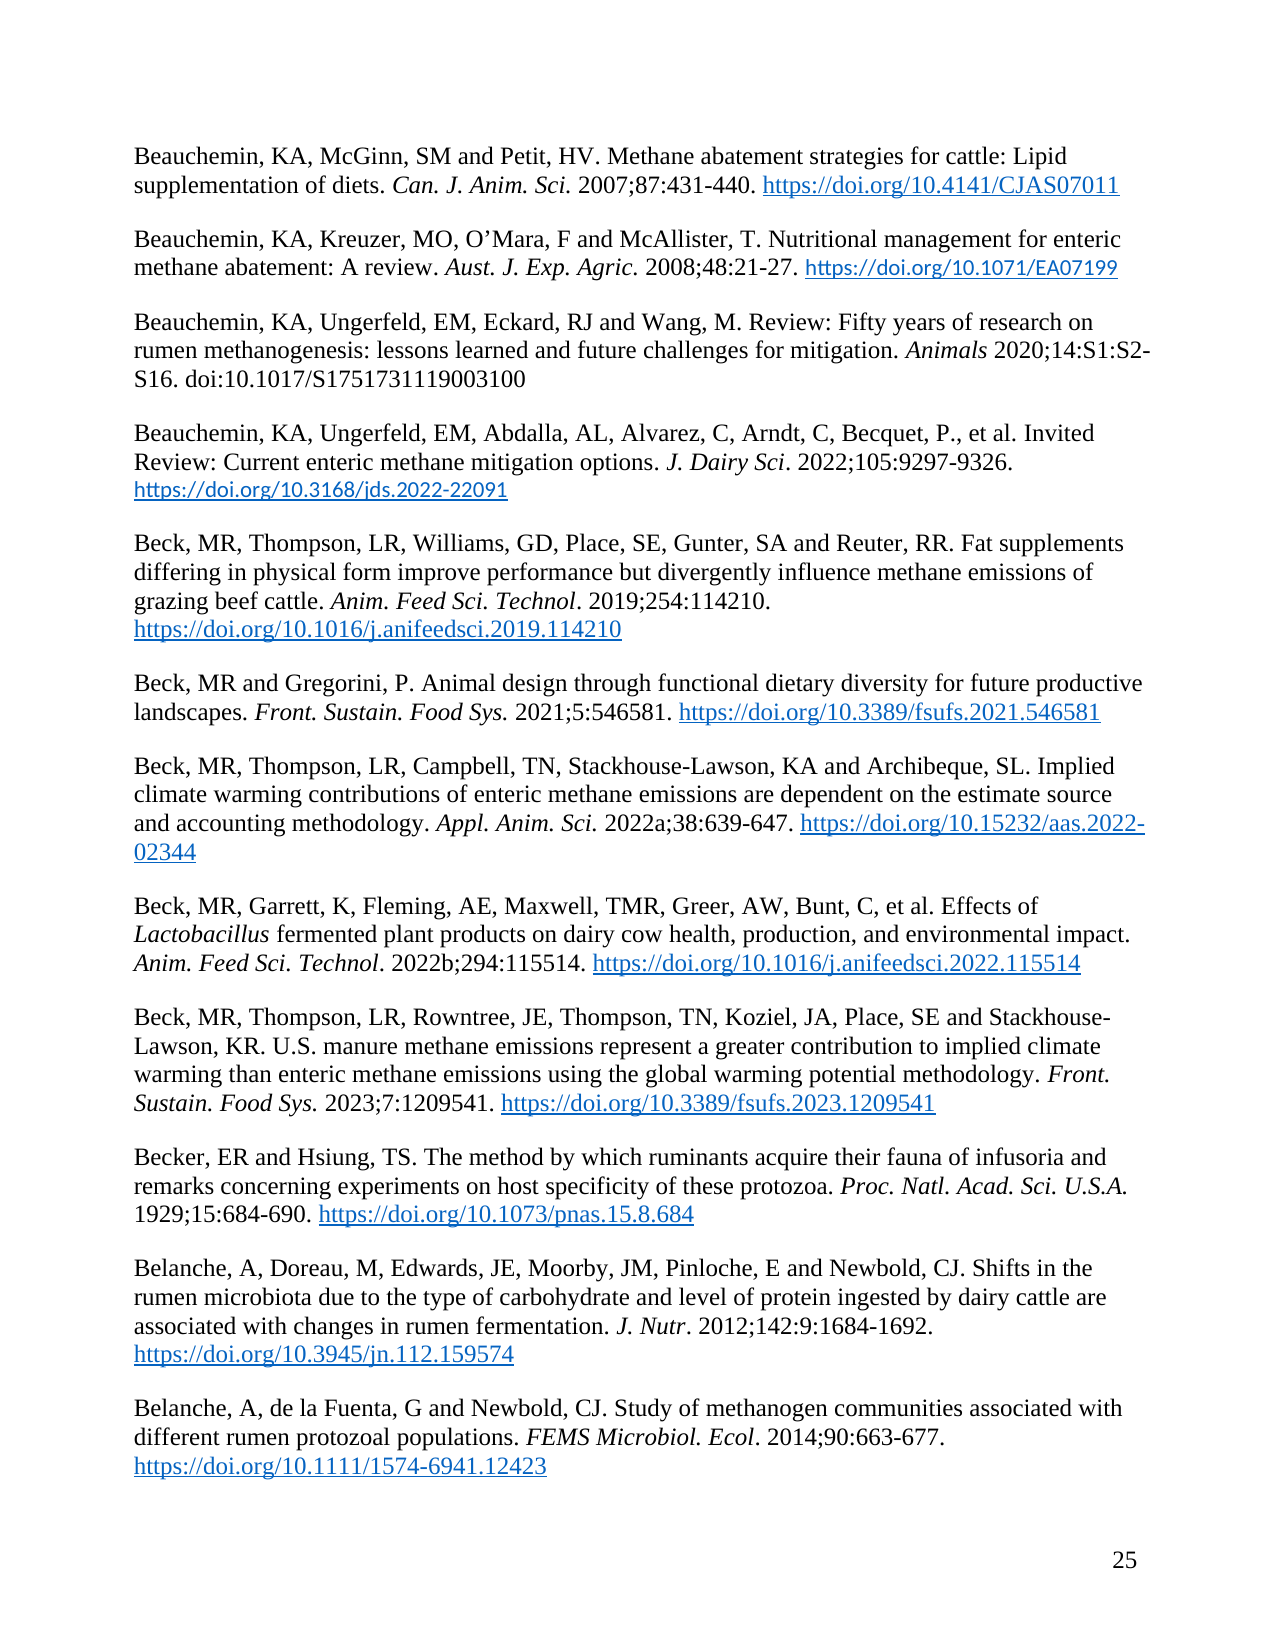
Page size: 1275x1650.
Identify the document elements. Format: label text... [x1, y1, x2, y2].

text Beck, MR, Thompson, LR, Campbell, TN, Stackhouse-Lawson, KA and Archibeque, SL. Implied climate warming contributions of enteric methane emissions are dependent on the estimate source and accounting methodology. Appl. Anim. Sci. 2022a;38:639-647. https://doi.org/10.15232/aas.2022-02344 [133, 751, 1152, 866]
text Beck, MR and Gregorini, P. Animal design through functional dietary diversity for future productive landscapes. Front. Sustain. Food Sys. 2021;5:546581. https://doi.org/10.3389/fsufs.2021.546581 [133, 668, 1152, 726]
text Belanche, A, Doreau, M, Edwards, JE, Moorby, JM, Pinloche, E and Newbold, CJ. Shifts in the rumen microbiota due to the type of carbohydrate and level of protein ingested by dairy cattle are associated with changes in rumen fermentation. J. Nutr. 2012;142:9:1684-1692. https://doi.org/10.3945/jn.112.159574 [133, 1253, 1152, 1368]
text Beauchemin, KA, Kreuzer, MO, O’Mara, F and McAllister, T. Nutritional management for enteric methane abatement: A review. Aust. J. Exp. Agric. 2008;48:21-27. https://doi.org/10.1071/EA07199 [133, 224, 1152, 282]
text Beck, MR, Thompson, LR, Williams, GD, Place, SE, Gunter, SA and Reuter, RR. Fat supplements differing in physical form improve performance but divergently influence methane emissions of grazing beef cattle. Anim. Feed Sci. Technol. 2019;254:114210. https://doi.org/10.1016/j.anifeedsci.2019.114210 [133, 528, 1152, 643]
text Becker, ER and Hsiung, TS. The method by which ruminants acquire their fauna of infusoria and remarks concerning experiments on host specificity of these protozoa. Proc. Natl. Acad. Sci. U.S.A. 1929;15:684-690. https://doi.org/10.1073/pnas.15.8.684 [133, 1142, 1152, 1228]
text Beauchemin, KA, Ungerfeld, EM, Abdalla, AL, Alvarez, C, Arndt, C, Becquet, P., et al. Invited Review: Current enteric methane mitigation options. J. Dairy Sci. 2022;105:9297-9326. https://doi.org/10.3168/jds.2022-22091 [133, 418, 1152, 503]
text Beauchemin, KA, Ungerfeld, EM, Eckard, RJ and Wang, M. Review: Fifty years of research on rumen methanogenesis: lessons learned and future challenges for mitigation. Animals 2020;14:S1:S2-S16. doi:10.1017/S1751731119003100 [133, 307, 1152, 393]
text Beck, MR, Thompson, LR, Rowntree, JE, Thompson, TN, Koziel, JA, Place, SE and Stackhouse-Lawson, KR. U.S. manure methane emissions represent a greater contribution to implied climate warming than enteric methane emissions using the global warming potential methodology. Front. Sustain. Food Sys. 2023;7:1209541. https://doi.org/10.3389/fsufs.2023.1209541 [133, 1002, 1152, 1117]
text Belanche, A, de la Fuenta, G and Newbold, CJ. Study of methanogen communities associated with different rumen protozoal populations. FEMS Microbiol. Ecol. 2014;90:663-677. https://doi.org/10.1111/1574-6941.12423 [133, 1393, 1152, 1479]
text Beauchemin, KA, McGinn, SM and Petit, HV. Methane abatement strategies for cattle: Lipid supplementation of diets. Can. J. Anim. Sci. 2007;87:431-440. https://doi.org/10.4141/CJAS07011 [133, 141, 1152, 199]
text Beck, MR, Garrett, K, Fleming, AE, Maxwell, TMR, Greer, AW, Bunt, C, et al. Effects of Lactobacillus fermented plant products on dairy cow health, production, and environmental impact. Anim. Feed Sci. Technol. 2022b;294:115514. https://doi.org/10.1016/j.anifeedsci.2022.115514 [133, 891, 1152, 977]
